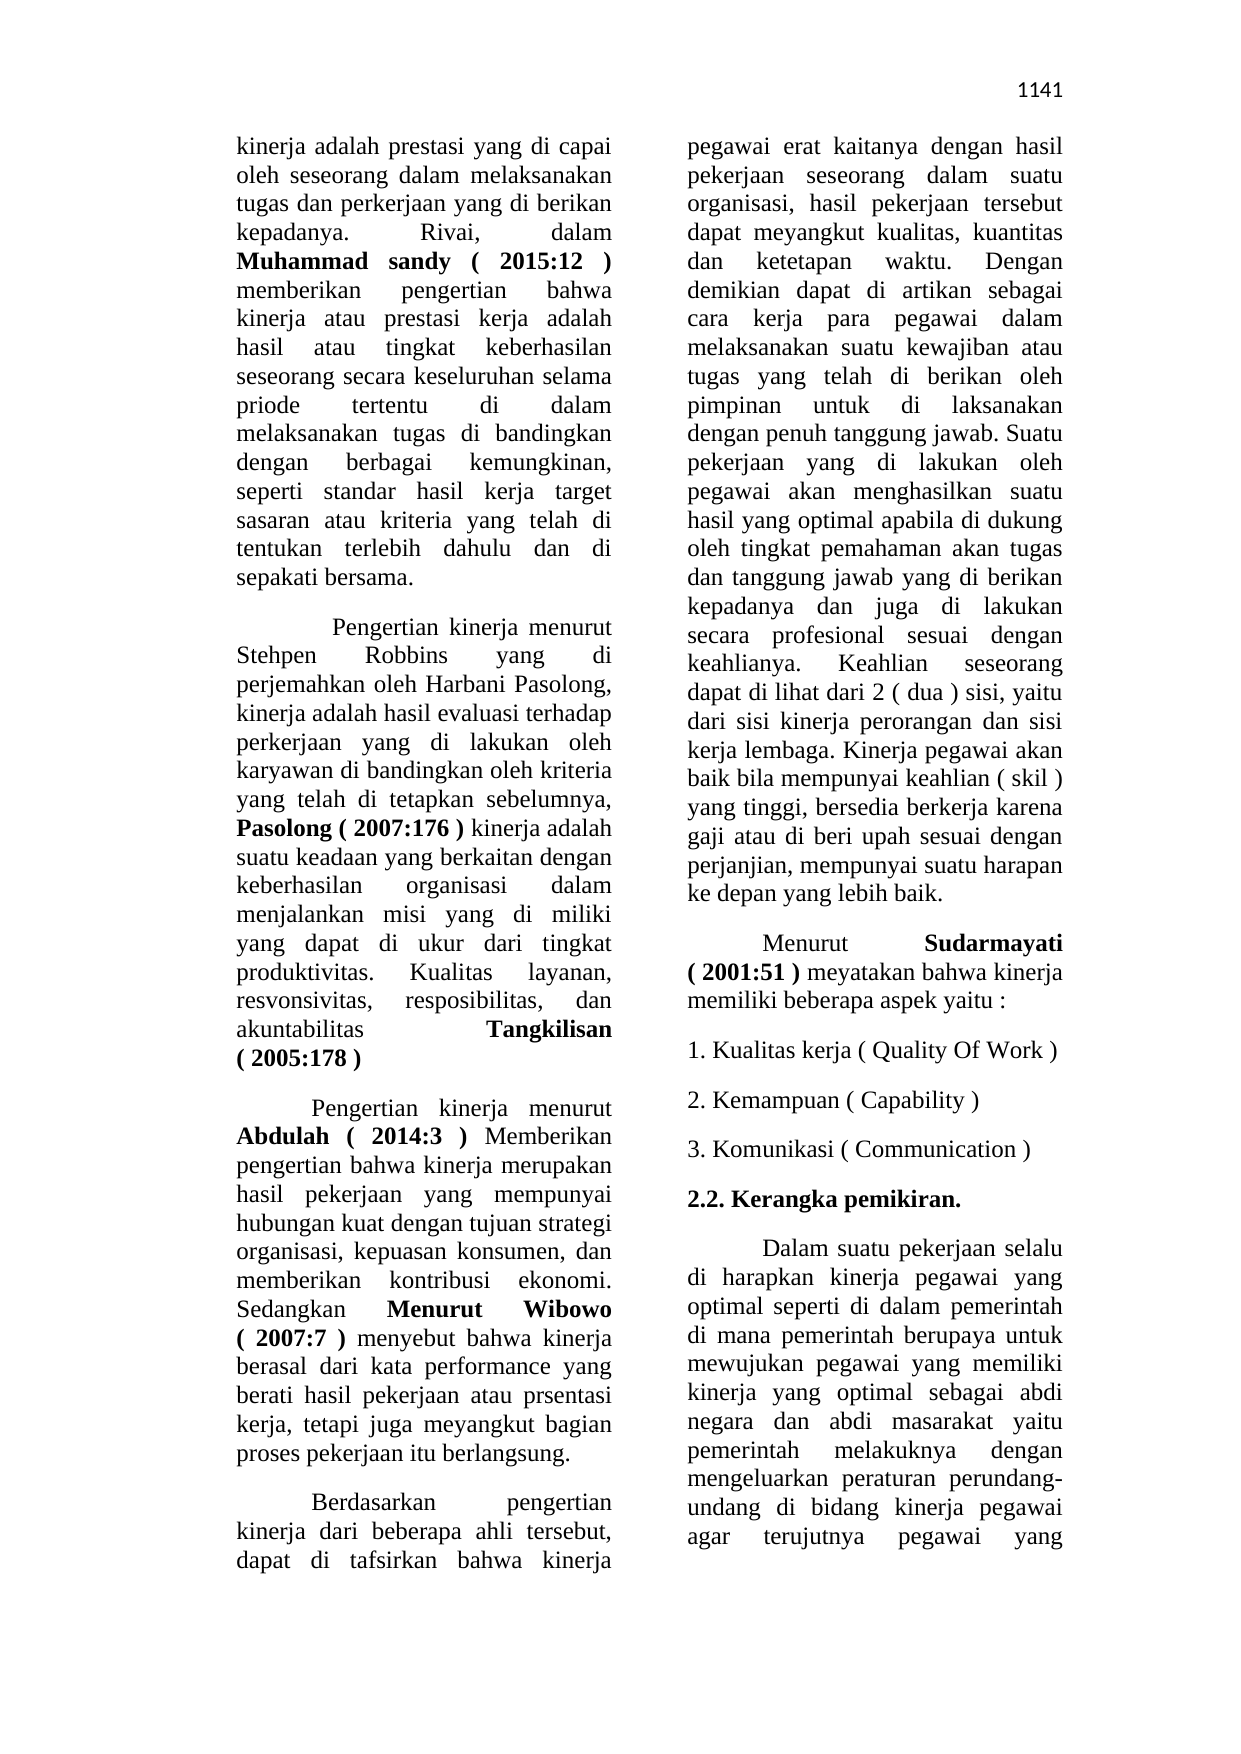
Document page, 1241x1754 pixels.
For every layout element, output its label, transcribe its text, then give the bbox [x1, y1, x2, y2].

text 3. Komunikasi ( Communication ) [687, 1134, 1063, 1163]
text Berdasarkan pengertian kinerja dari beberapa ahli tersebut, dapat di tafsirkan bahwa kinerja pegawai erat kaitanya dengan hasil pekerjaan seseorang dalam suatu organisasi, hasil pekerjaan tersebut dapat meyangkut kualitas, kuantitas dan ketetapan waktu. Dengan demikian dapat di artikan sebagai cara kerja para pegawai dalam melaksanakan suatu kewajiban atau tugas yang telah di berikan oleh pimpinan untuk di laksanakan dengan penuh tanggung jawab. Suatu pekerjaan yang di lakukan oleh pegawai akan menghasilkan suatu hasil yang optimal apabila di dukung oleh tingkat pemahaman akan tugas dan tanggung jawab yang di berikan kepadanya dan juga di lakukan secara profesional sesuai dengan keahlianya. Keahlian seseorang dapat di lihat dari 2 ( dua ) sisi, yaitu dari sisi kinerja perorangan dan sisi kerja lembaga. Kinerja pegawai akan baik bila mempunyai keahlian ( skil ) yang tinggi, bersedia berkerja karena gaji atau di beri upah sesuai dengan perjanjian, mempunyai suatu harapan ke depan yang lebih baik. [687, 131, 1063, 907]
text Pengertian kinerja menurut Abdulah ( 2014:3 ) Memberikan pengertian bahwa kinerja merupakan hasil pekerjaan yang mempunyai hubungan kuat dengan tujuan strategi organisasi, kepuasan konsumen, dan memberikan kontribusi ekonomi. Sedangkan Menurut Wibowo ( 2007:7 ) menyebut bahwa kinerja berasal dari kata performance yang berati hasil pekerjaan atau prsentasi kerja, tetapi juga meyangkut bagian proses pekerjaan itu berlangsung. [236, 1093, 612, 1466]
text Menurut Sudarmayati ( 2001:51 ) meyatakan bahwa kinerja memiliki beberapa aspek yaitu : [687, 928, 1063, 1014]
text 1. Kualitas kerja ( Quality Of Work ) [687, 1035, 1063, 1064]
text 2.2. Kerangka pemikiran. [687, 1184, 1063, 1213]
text 2. Kemampuan ( Capability ) [687, 1085, 1063, 1113]
text Pengertian kinerja menurut Stehpen Robbins yang di perjemahkan oleh Harbani Pasolong, kinerja adalah hasil evaluasi terhadap perkerjaan yang di lakukan oleh karyawan di bandingkan oleh kriteria yang telah di tetapkan sebelumnya, Pasolong ( 2007:176 ) kinerja adalah suatu keadaan yang berkaitan dengan keberhasilan organisasi dalam menjalankan misi yang di miliki yang dapat di ukur dari tingkat produktivitas. Kualitas layanan, resvonsivitas, resposibilitas, dan akuntabilitas Tangkilisan ( 2005:178 ) [236, 612, 612, 1072]
